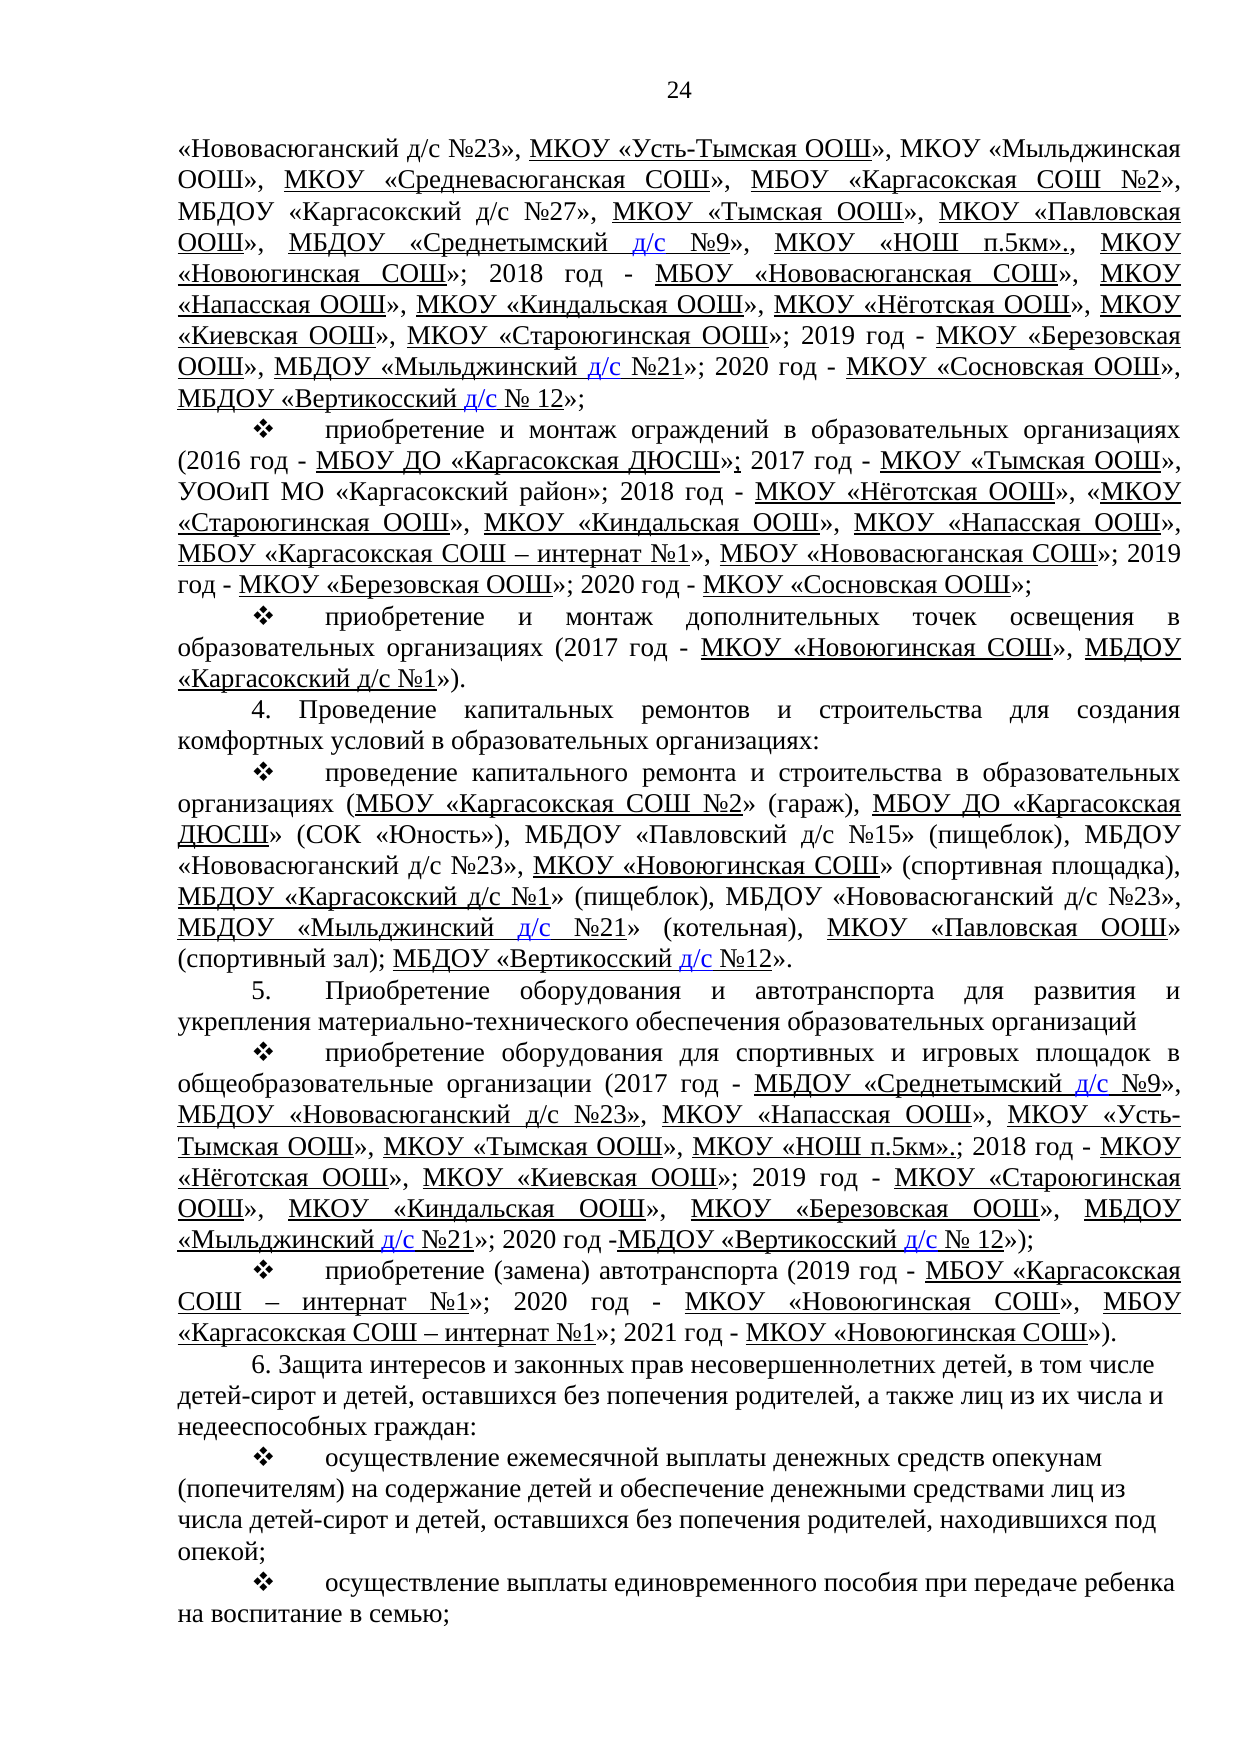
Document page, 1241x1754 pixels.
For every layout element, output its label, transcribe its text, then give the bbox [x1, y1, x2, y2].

list приобретение и монтаж ограждений в образовательных организациях (2016 год - МБОУ ДО «Каргасокская ДЮСШ»; 2017 год - МКОУ «Тымская ООШ», УООиП МО «Каргасокский район»; 2018 год - МКОУ «Нёготская ООШ», «МКОУ «Староюгинская ООШ», МКОУ «Киндальская ООШ», МКОУ «Напасская ООШ», МБОУ «Каргасокская СОШ – интернат №1», МБОУ «Нововасюганская СОШ»; 2019 год - МКОУ «Березовская ООШ»; 2020 год - МКОУ «Сосновская ООШ»; [177, 413, 1181, 600]
list приобретение оборудования для спортивных и игровых площадок в общеобразовательные организации (2017 год - МБДОУ «Среднетымский д/с №9», МБДОУ «Нововасюганский д/с №23», МКОУ «Напасская ООШ», МКОУ «Усть-Тымская ООШ», МКОУ «Тымская ООШ», МКОУ «НОШ п.5км».; 2018 год - МКОУ «Нёготская ООШ», МКОУ «Киевская ООШ»; 2019 год - МКОУ «Староюгинская ООШ», МКОУ «Киндальская ООШ», МКОУ «Березовская ООШ», МБДОУ «Мыльджинский д/с №21»; 2020 год -МБДОУ «Вертикосский д/с № 12»); [177, 1036, 1181, 1254]
list осуществление ежемесячной выплаты денежных средств опекунам (попечителям) на содержание детей и обеспечение денежными средствами лиц из числа детей-сирот и детей, оставшихся без попечения родителей, находившихся под опекой; [177, 1441, 1181, 1566]
list приобретение (замена) автотранспорта (2019 год - МБОУ «Каргасокская СОШ – интернат №1»; 2020 год - МКОУ «Новоюгинская СОШ», МБОУ «Каргасокская СОШ – интернат №1»; 2021 год - МКОУ «Новоюгинская СОШ»). [177, 1254, 1181, 1348]
text 6. Защита интересов и законных прав несовершеннолетних детей, в том числе детей-сирот и детей, оставшихся без попечения родителей, а также лиц из их числа и недееспособных граждан: [177, 1348, 1181, 1441]
list Приобретение оборудования и автотранспорта для развития и укрепления материально-технического обеспечения образовательных организаций [177, 974, 1181, 1036]
list проведение капитального ремонта и строительства в образовательных организациях (МБОУ «Каргасокская СОШ №2» (гараж), МБОУ ДО «Каргасокская ДЮСШ» (СОК «Юность»), МБДОУ «Павловский д/с №15» (пищеблок), МБДОУ «Нововасюганский д/с №23», МКОУ «Новоюгинская СОШ» (спортивная площадка), МБДОУ «Каргасокский д/с №1» (пищеблок), МБДОУ «Нововасюганский д/с №23», МБДОУ «Мыльджинский д/с №21» (котельная), МКОУ «Павловская ООШ» (спортивный зал); МБДОУ «Вертикосский д/с №12». [177, 756, 1181, 974]
list приобретение и монтаж дополнительных точек освещения в образовательных организациях (2017 год - МКОУ «Новоюгинская СОШ», МБДОУ «Каргасокский д/с №1»). [177, 600, 1181, 693]
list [177, 132, 1181, 413]
list осуществление выплаты единовременного пособия при передаче ребенка на воспитание в семью; [177, 1566, 1181, 1628]
text 4. Проведение капитальных ремонтов и строительства для создания комфортных условий в образовательных организациях: [177, 693, 1181, 756]
